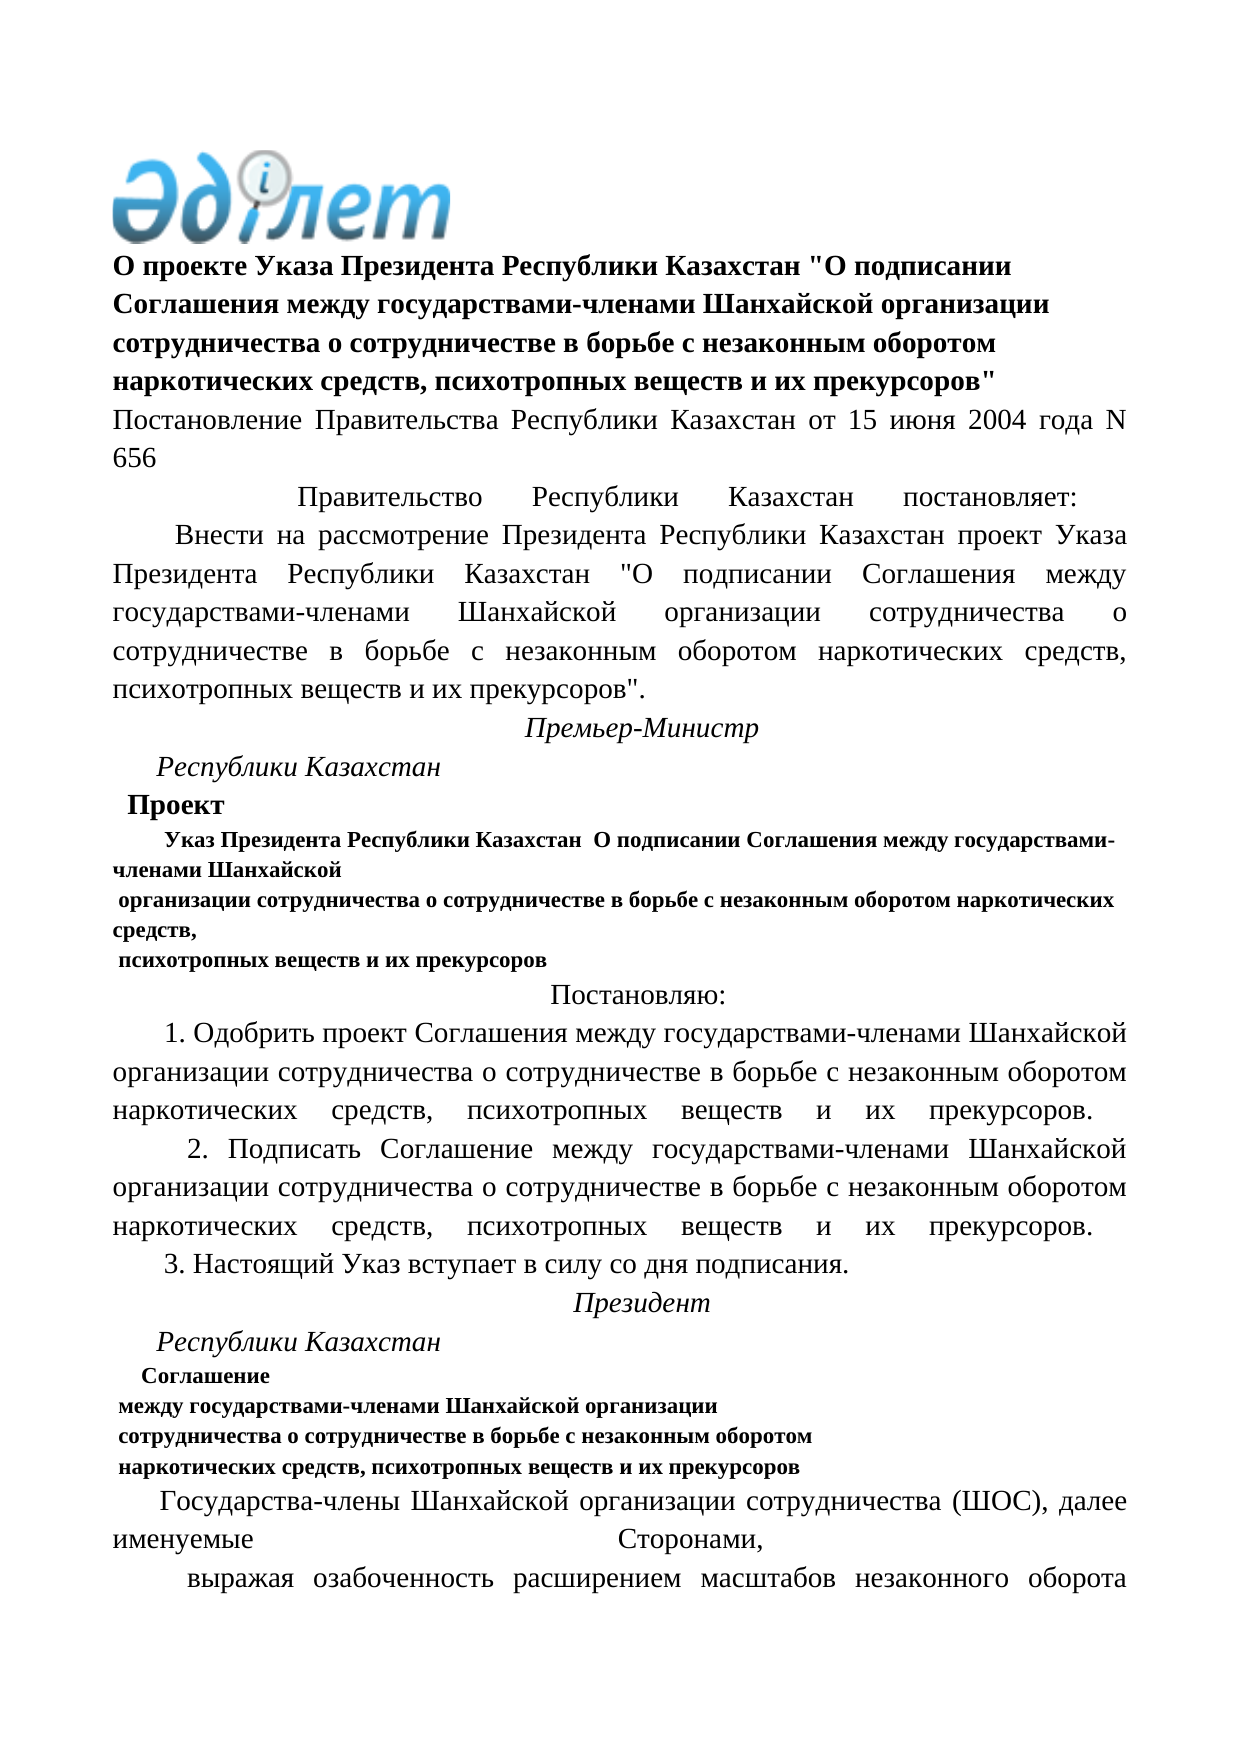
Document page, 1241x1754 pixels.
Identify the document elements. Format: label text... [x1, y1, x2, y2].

text Президент Республики Казахстан [112, 1285, 1128, 1357]
text Правительство Республики Казахстан постановляет: Внести на рассмотрение Президента Республики Казахстан проект Указа Президента Республики Казахстан "О подписании Соглашения между государствами-членами Шанхайской организации сотрудничества о сотрудничестве в борьбе с незаконным оборотом наркотических средств, психотропных веществ и их прекурсоров". [112, 479, 1128, 705]
text Соглашение между государствами-членами Шанхайской организации сотрудничества о сотрудничестве в борьбе с незаконным оборотом наркотических средств, психотропных веществ и их прекурсоров [112, 1362, 1128, 1479]
text О проекте Указа Президента Республики Казахстан "О подписании Соглашения между государствами-членами Шанхайской организации сотрудничества о сотрудничестве в борьбе с незаконным оборотом наркотических средств, психотропных веществ и их прекурсоров" [112, 248, 1128, 397]
text Постановление Правительства Республики Казахстан от 15 июня 2004 года N 656 [112, 402, 1128, 474]
text Указ Президента Республики Казахстан О подписании Соглашения между государствами-членами Шанхайской организации сотрудничества о сотрудничестве в борьбе с незаконным оборотом наркотических средств, психотропных веществ и их прекурсоров [112, 826, 1128, 973]
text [112, 1483, 1128, 1594]
text Премьер-Министр Республики Казахстан [112, 710, 1128, 782]
text Проект [112, 787, 1128, 821]
picture [112, 150, 451, 244]
text Постановляю: 1. Одобрить проект Соглашения между государствами-членами Шанхайской организации сотрудничества о сотрудничестве в борьбе с незаконным оборотом наркотических средств, психотропных веществ и их прекурсоров. 2. Подписать Соглашение между государствами-членами Шанхайской организации сотрудничества о сотрудничестве в борьбе с незаконным оборотом наркотических средств, психотропных веществ и их прекурсоров. 3. Настоящий Указ вступает в силу со дня подписания. [112, 977, 1128, 1280]
